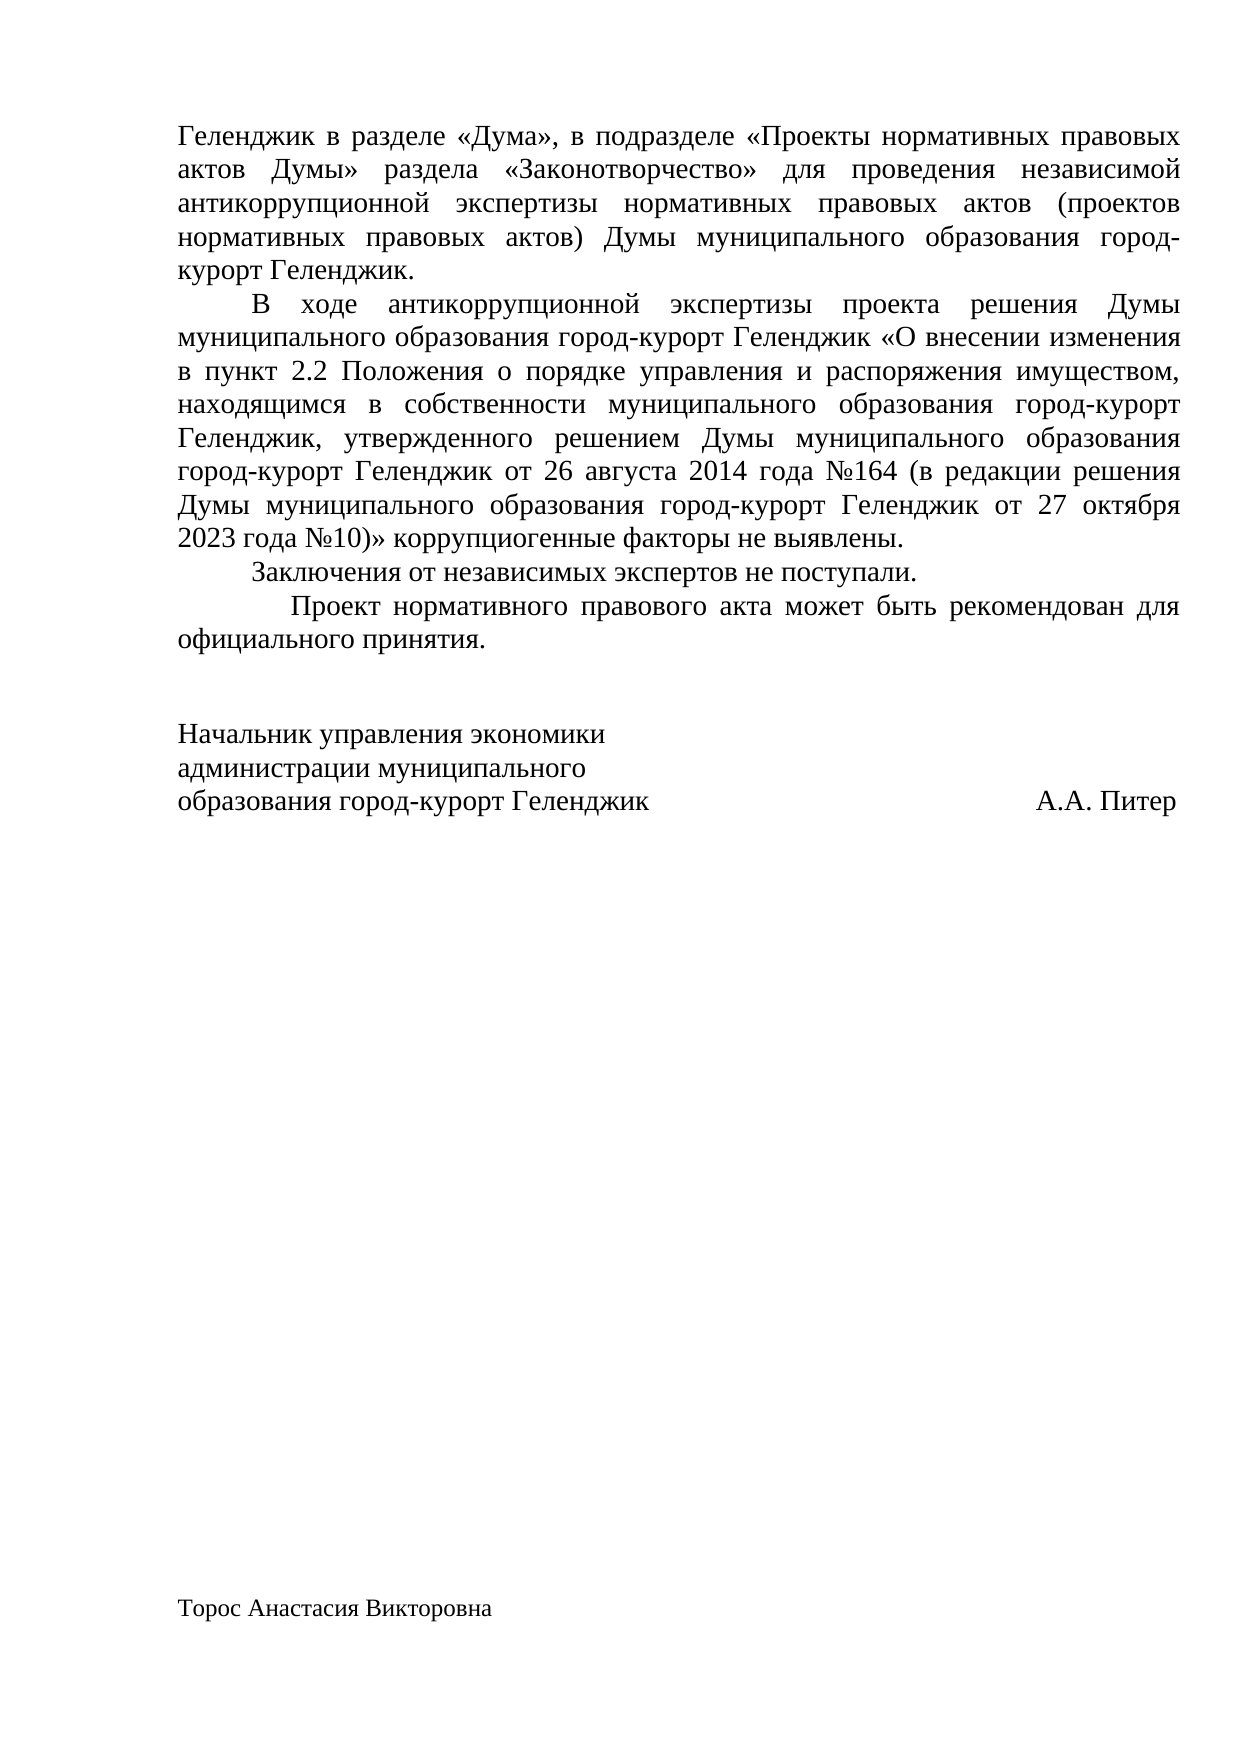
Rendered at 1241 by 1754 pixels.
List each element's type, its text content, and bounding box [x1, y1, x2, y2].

text администрации муниципального [177, 750, 1181, 783]
text Начальник управления экономики [177, 716, 1181, 750]
text Проект нормативного правового акта может быть рекомендован для официального принятия. [177, 588, 1181, 655]
text В ходе антикоррупционной экспертизы проекта решения Думы муниципального образования город-курорт Геленджик «О внесении изменения в пункт 2.2 Положения о порядке управления и распоряжения имуществом, находящимся в собственности муниципального образования город-курорт Геленджик, утвержденного решением Думы муниципального образования город-курорт Геленджик от 26 августа 2014 года №164 (в редакции решения Думы муниципального образования город-курорт Геленджик от 27 октября 2023 года №10)» коррупциогенные факторы не выявлены. [177, 286, 1181, 554]
text образования город-курорт Геленджик А.А. Питер [177, 783, 1181, 817]
text Торос Анастасия Викторовна [177, 1593, 1181, 1622]
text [177, 118, 1181, 286]
text Заключения от независимых экспертов не поступали. [177, 554, 1181, 588]
